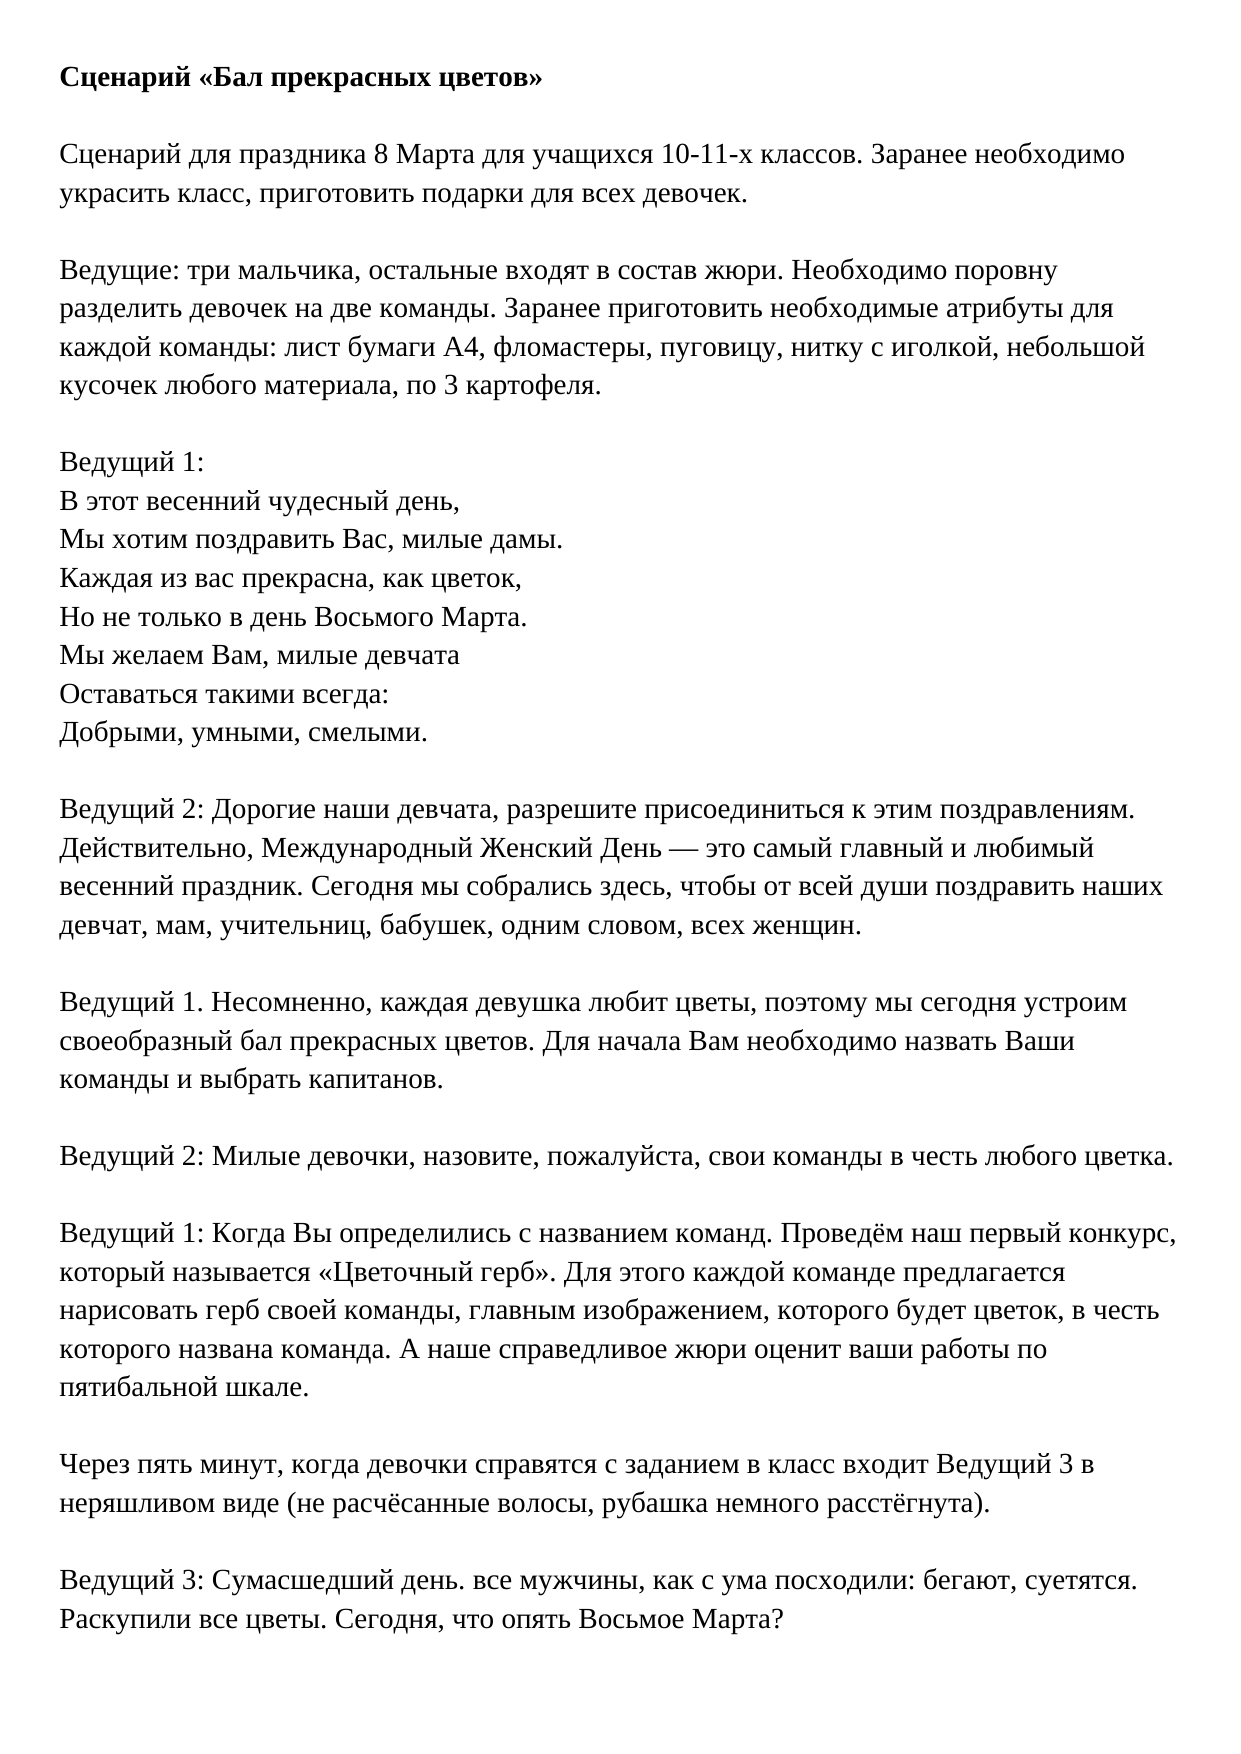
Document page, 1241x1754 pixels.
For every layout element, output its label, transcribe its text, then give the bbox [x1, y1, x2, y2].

text Добрыми, умными, смелыми. [59, 714, 1181, 748]
text Каждая из вас прекрасна, как цветок, [59, 560, 1181, 594]
text Ведущие: три мальчика, остальные входят в состав жюри. Необходимо поровну разделить девочек на две команды. Заранее приготовить необходимые атрибуты для каждой команды: лист бумаги А4, фломастеры, пуговицу, нитку с иголкой, небольшой кусочек любого материала, по 3 картофеля. [59, 252, 1181, 401]
text Мы хотим поздравить Вас, милые дамы. [59, 522, 1181, 555]
text Сценарий «Бал прекрасных цветов» [59, 59, 1181, 93]
text Ведущий 1. Несомненно, каждая девушка любит цветы, поэтому мы сегодня устроим своеобразный бал прекрасных цветов. Для начала Вам необходимо назвать Ваши команды и выбрать капитанов. [59, 984, 1181, 1095]
text Но не только в день Восьмого Марта. [59, 599, 1181, 632]
text Ведущий 3: Сумасшедший день. все мужчины, как с ума посходили: бегают, суетятся. Раскупили все цветы. Сегодня, что опять Восьмое Марта? [59, 1562, 1181, 1634]
text Ведущий 2: Милые девочки, назовите, пожалуйста, свои команды в честь любого цветка. [59, 1138, 1181, 1172]
text Ведущий 1: Когда Вы определились с названием команд. Проведём наш первый конкурс, который называется «Цветочный герб». Для этого каждой команде предлагается нарисовать герб своей команды, главным изображением, которого будет цветок, в честь которого названа команда. А наше справедливое жюри оценит ваши работы по пятибальной шкале. [59, 1215, 1181, 1403]
text В этот весенний чудесный день, [59, 483, 1181, 517]
text Сценарий для праздника 8 Марта для учащихся 10-11-х классов. Заранее необходимо украсить класс, приготовить подарки для всех девочек. [59, 136, 1181, 208]
text Ведущий 2: Дорогие наши девчата, разрешите присоединиться к этим поздравлениям. Действительно, Международный Женский День — это самый главный и любимый весенний праздник. Сегодня мы собрались здесь, чтобы от всей души поздравить наших девчат, мам, учительниц, бабушек, одним словом, всех женщин. [59, 791, 1181, 941]
text Оставаться такими всегда: [59, 676, 1181, 709]
text Через пять минут, когда девочки справятся с заданием в класс входит Ведущий 3 в неряшливом виде (не расчёсанные волосы, рубашка немного расстёгнута). [59, 1447, 1181, 1519]
text Мы желаем Вам, милые девчата [59, 637, 1181, 671]
text Ведущий 1: [59, 444, 1181, 478]
